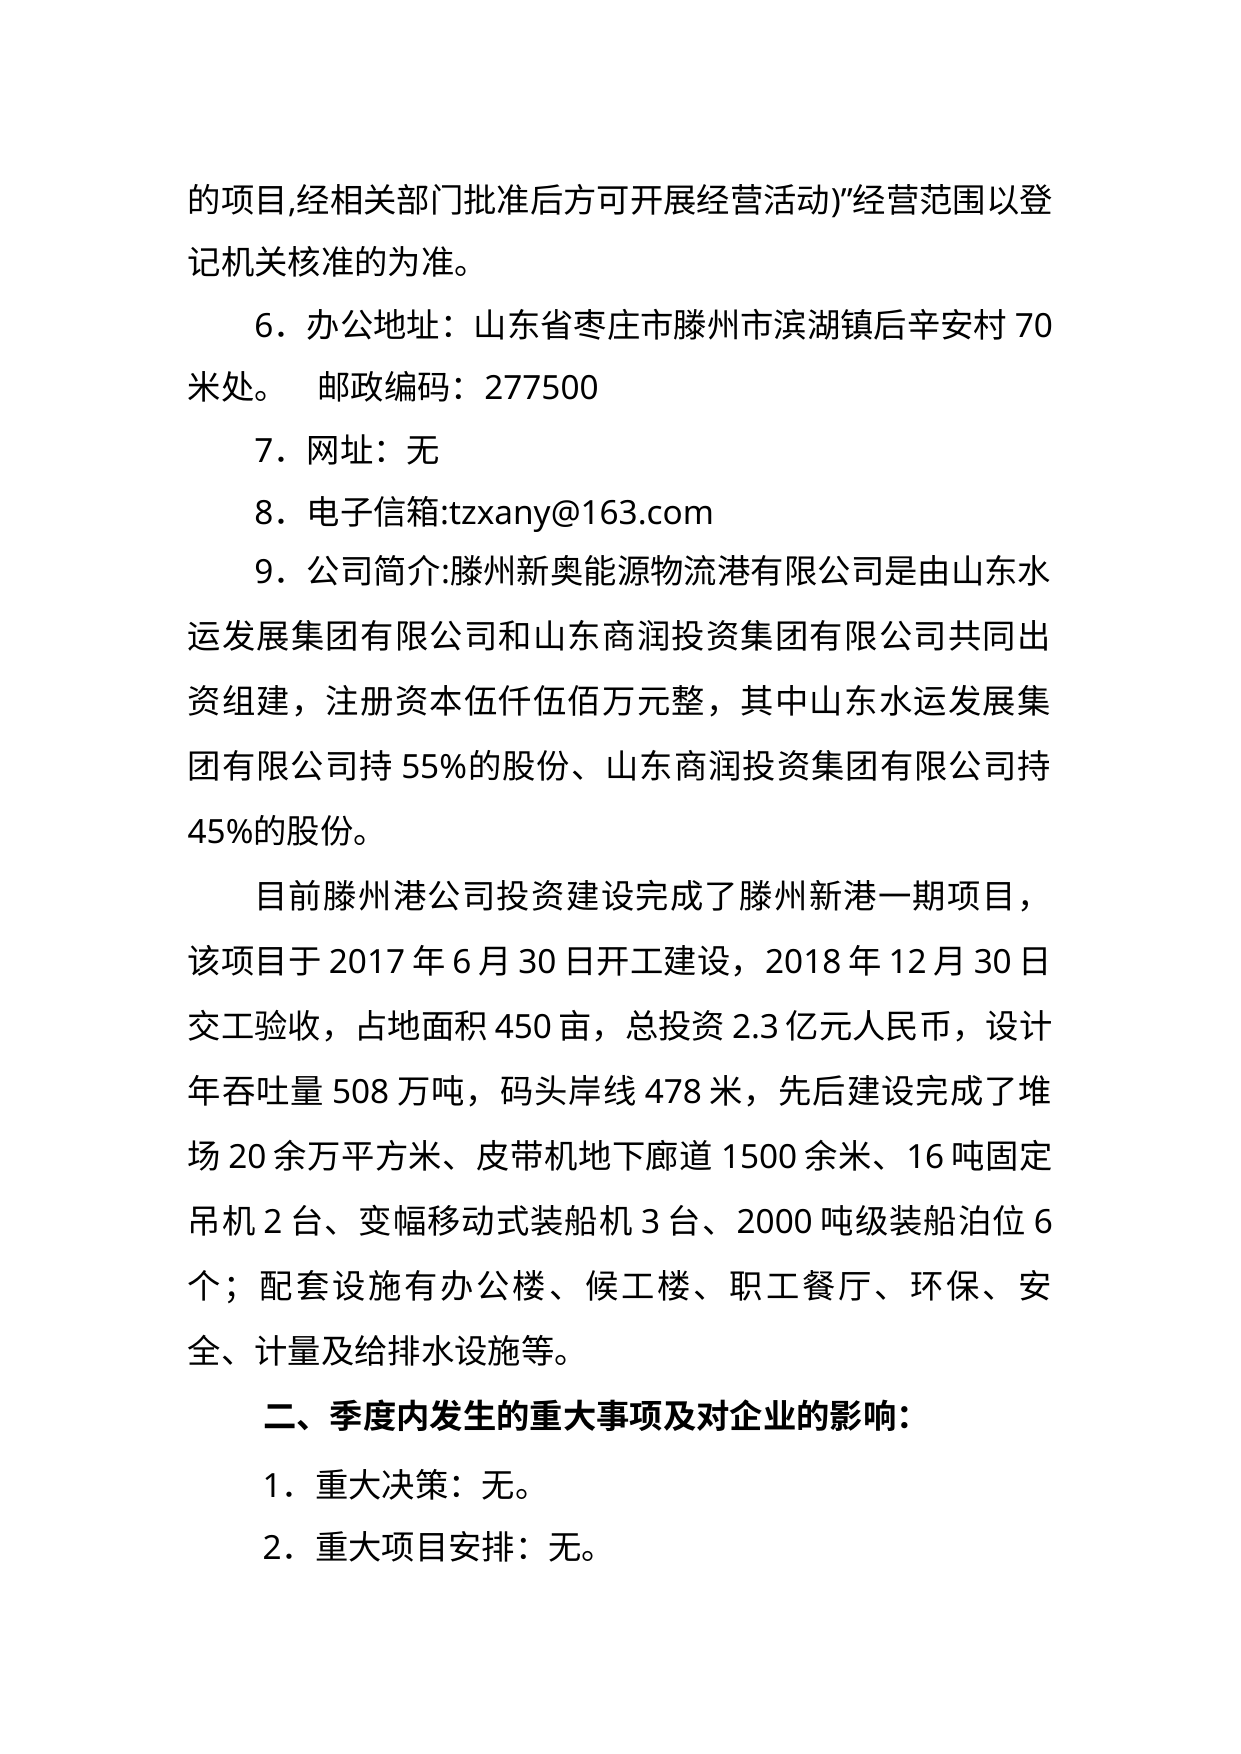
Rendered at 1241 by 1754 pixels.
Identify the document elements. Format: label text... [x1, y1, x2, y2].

text 1．重大决策：无。 [187, 1447, 1053, 1509]
text 9．公司简介:滕州新奥能源物流港有限公司是由山东水运发展集团有限公司和山东商润投资集团有限公司共同出资组建，注册资本伍仟伍佰万元整，其中山东水运发展集团有限公司持55%的股份、山东商润投资集团有限公司持45%的股份。 [187, 537, 1053, 862]
text 二、季度内发生的重大事项及对企业的影响： [187, 1382, 1053, 1447]
text 2．重大项目安排：无。 [187, 1509, 1053, 1572]
text 8．电子信箱:tzxany@163.com [187, 474, 1053, 537]
text 目前滕州港公司投资建设完成了滕州新港一期项目，该项目于2017年6月30日开工建设，2018年12月30日交工验收，占地面积450亩，总投资2.3亿元人民币，设计年吞吐量508万吨，码头岸线478米，先后建设完成了堆场20余万平方米、皮带机地下廊道1500余米、16吨固定吊机2台、变幅移动式装船机3台、2000吨级装船泊位6个；配套设施有办公楼、候工楼、职工餐厅、环保、安全、计量及给排水设施等。 [187, 862, 1053, 1382]
text 7．网址：无 [187, 412, 1053, 474]
text 6．办公地址：山东省枣庄市滕州市滨湖镇后辛安村70米处。 邮政编码：277500 [187, 287, 1053, 412]
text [187, 162, 1053, 287]
